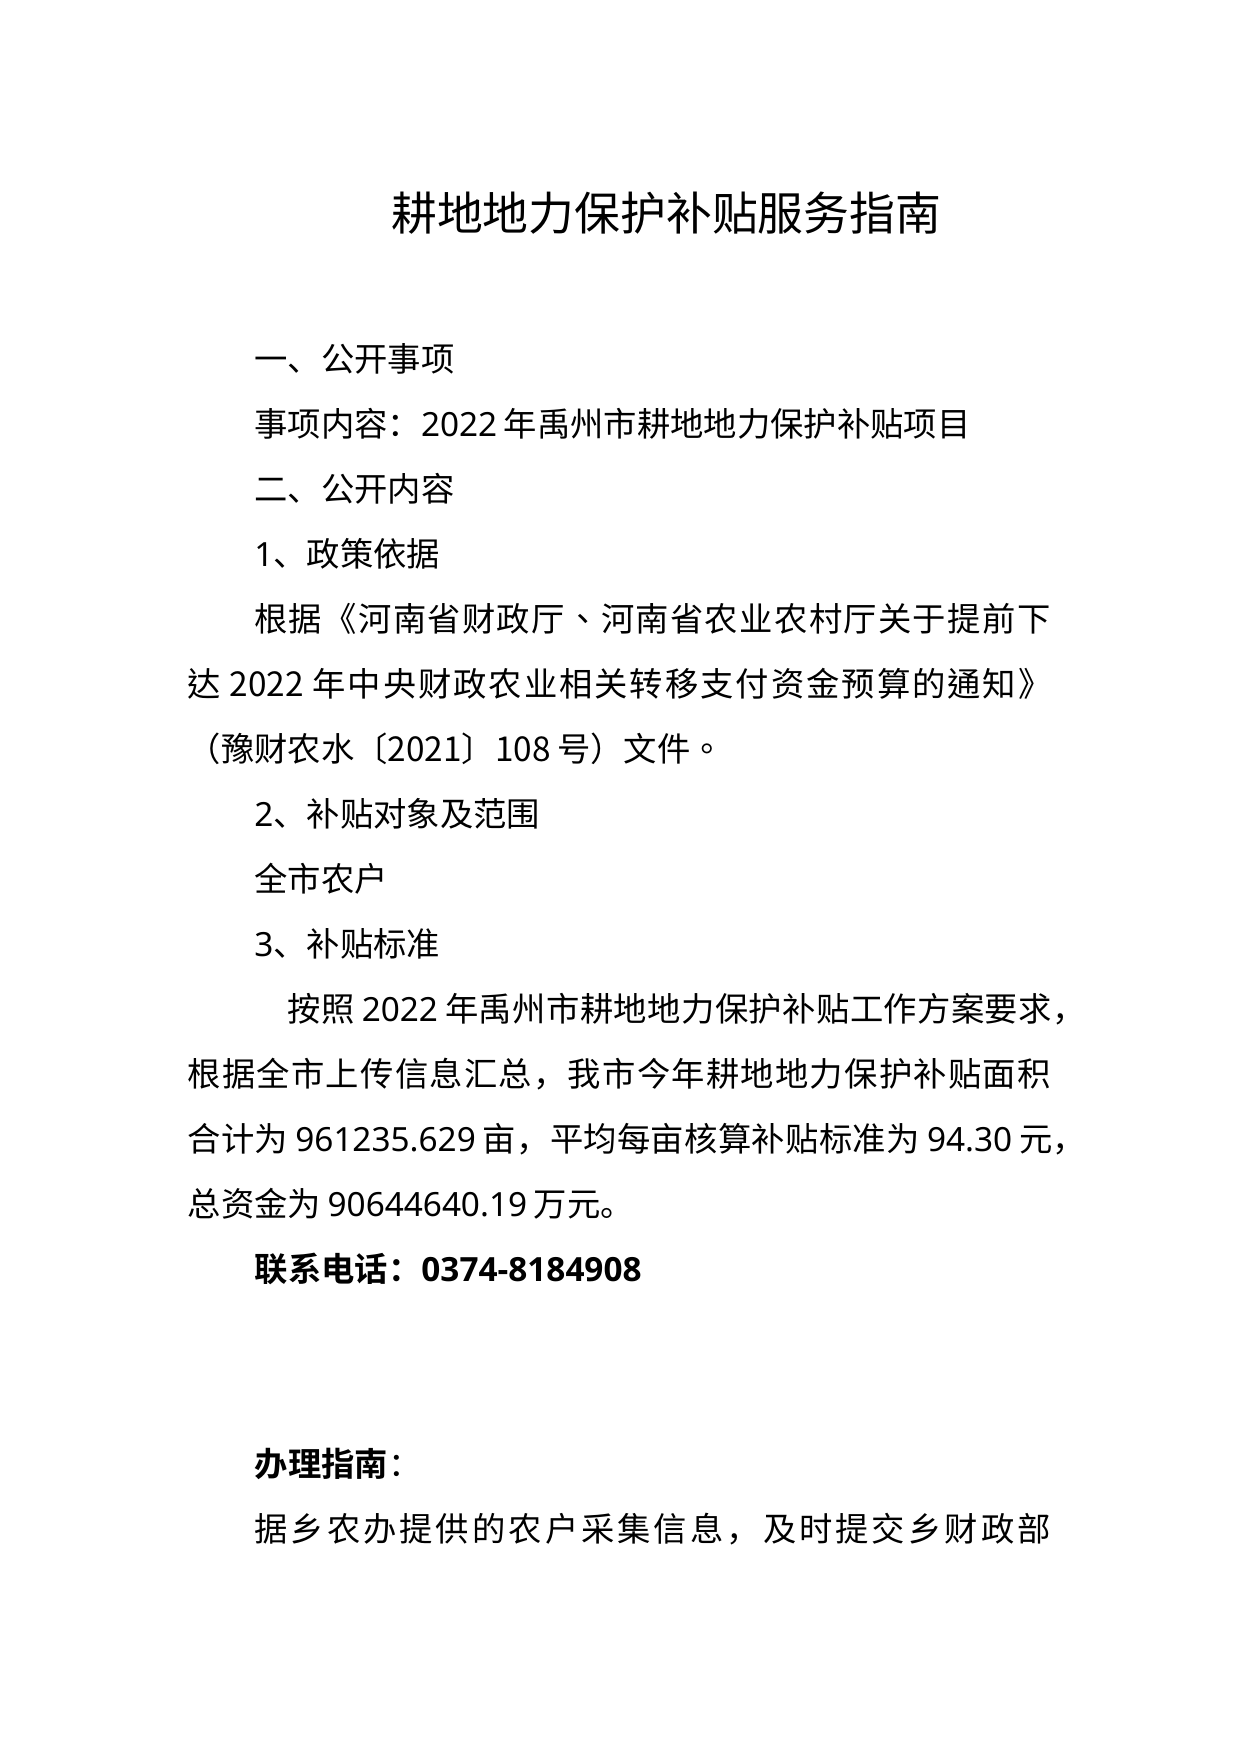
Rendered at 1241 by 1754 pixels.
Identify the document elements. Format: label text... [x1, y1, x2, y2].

text 二、公开内容 [187, 454, 1053, 519]
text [187, 1494, 1053, 1559]
text 办理指南： [187, 1429, 1053, 1494]
text 1、政策依据 [187, 519, 1053, 584]
text 根据《河南省财政厅、河南省农业农村厅关于提前下达2022年中央财政农业相关转移支付资金预算的通知》（豫财农水〔2021〕108号）文件。 [187, 584, 1053, 779]
text 事项内容：2022年禹州市耕地地力保护补贴项目 [187, 389, 1053, 454]
text 按照2022年禹州市耕地地力保护补贴工作方案要求，根据全市上传信息汇总，我市今年耕地地力保护补贴面积合计为961235.629亩，平均每亩核算补贴标准为94.30元，总资金为90644640.19万元。 [187, 974, 1053, 1234]
text 全市农户 [187, 844, 1053, 909]
text 2、补贴对象及范围 [187, 779, 1053, 844]
text 耕地地力保护补贴服务指南 [187, 162, 1053, 259]
text 联系电话：0374-8184908 [187, 1234, 1053, 1299]
text 3、补贴标准 [187, 909, 1053, 974]
text 一、公开事项 [187, 324, 1053, 389]
